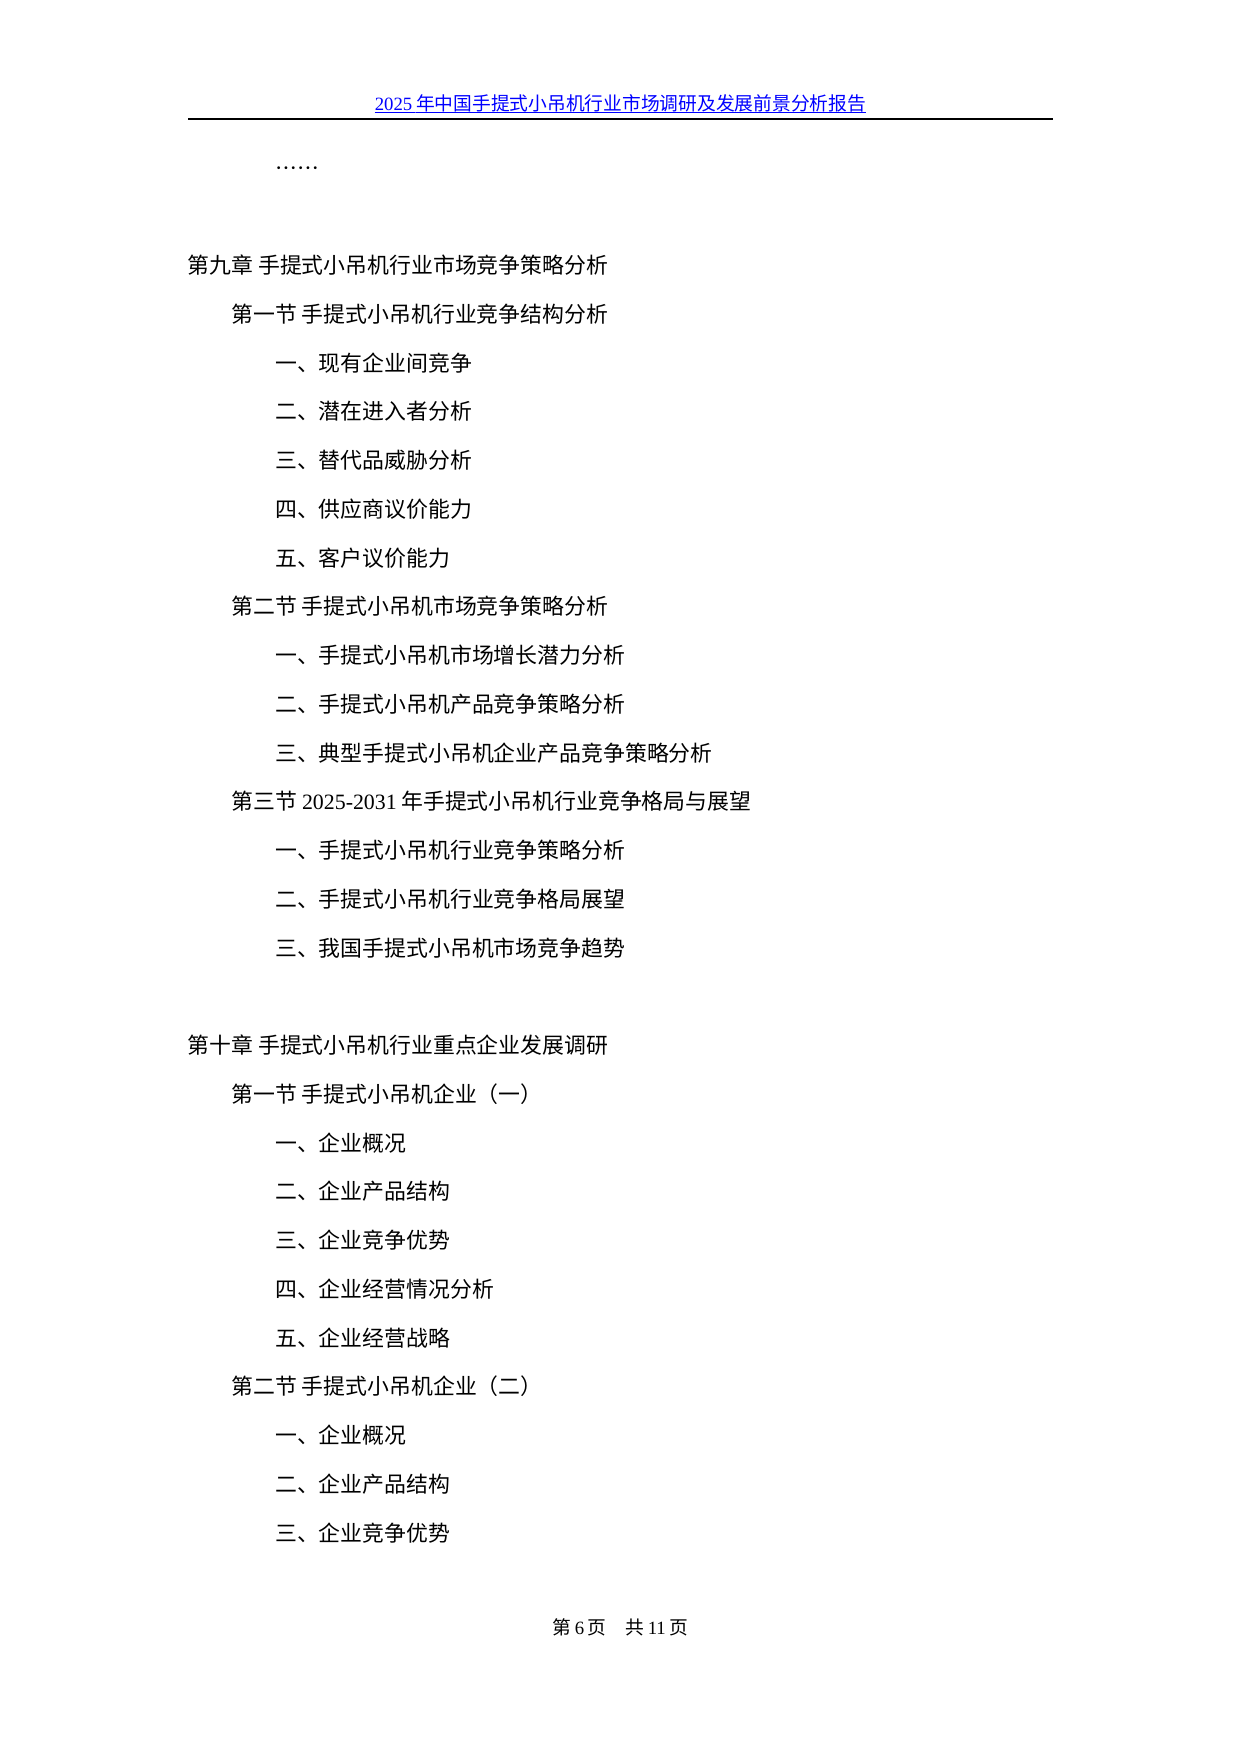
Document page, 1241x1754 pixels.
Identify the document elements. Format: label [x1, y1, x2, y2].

text [187, 150, 1053, 1548]
